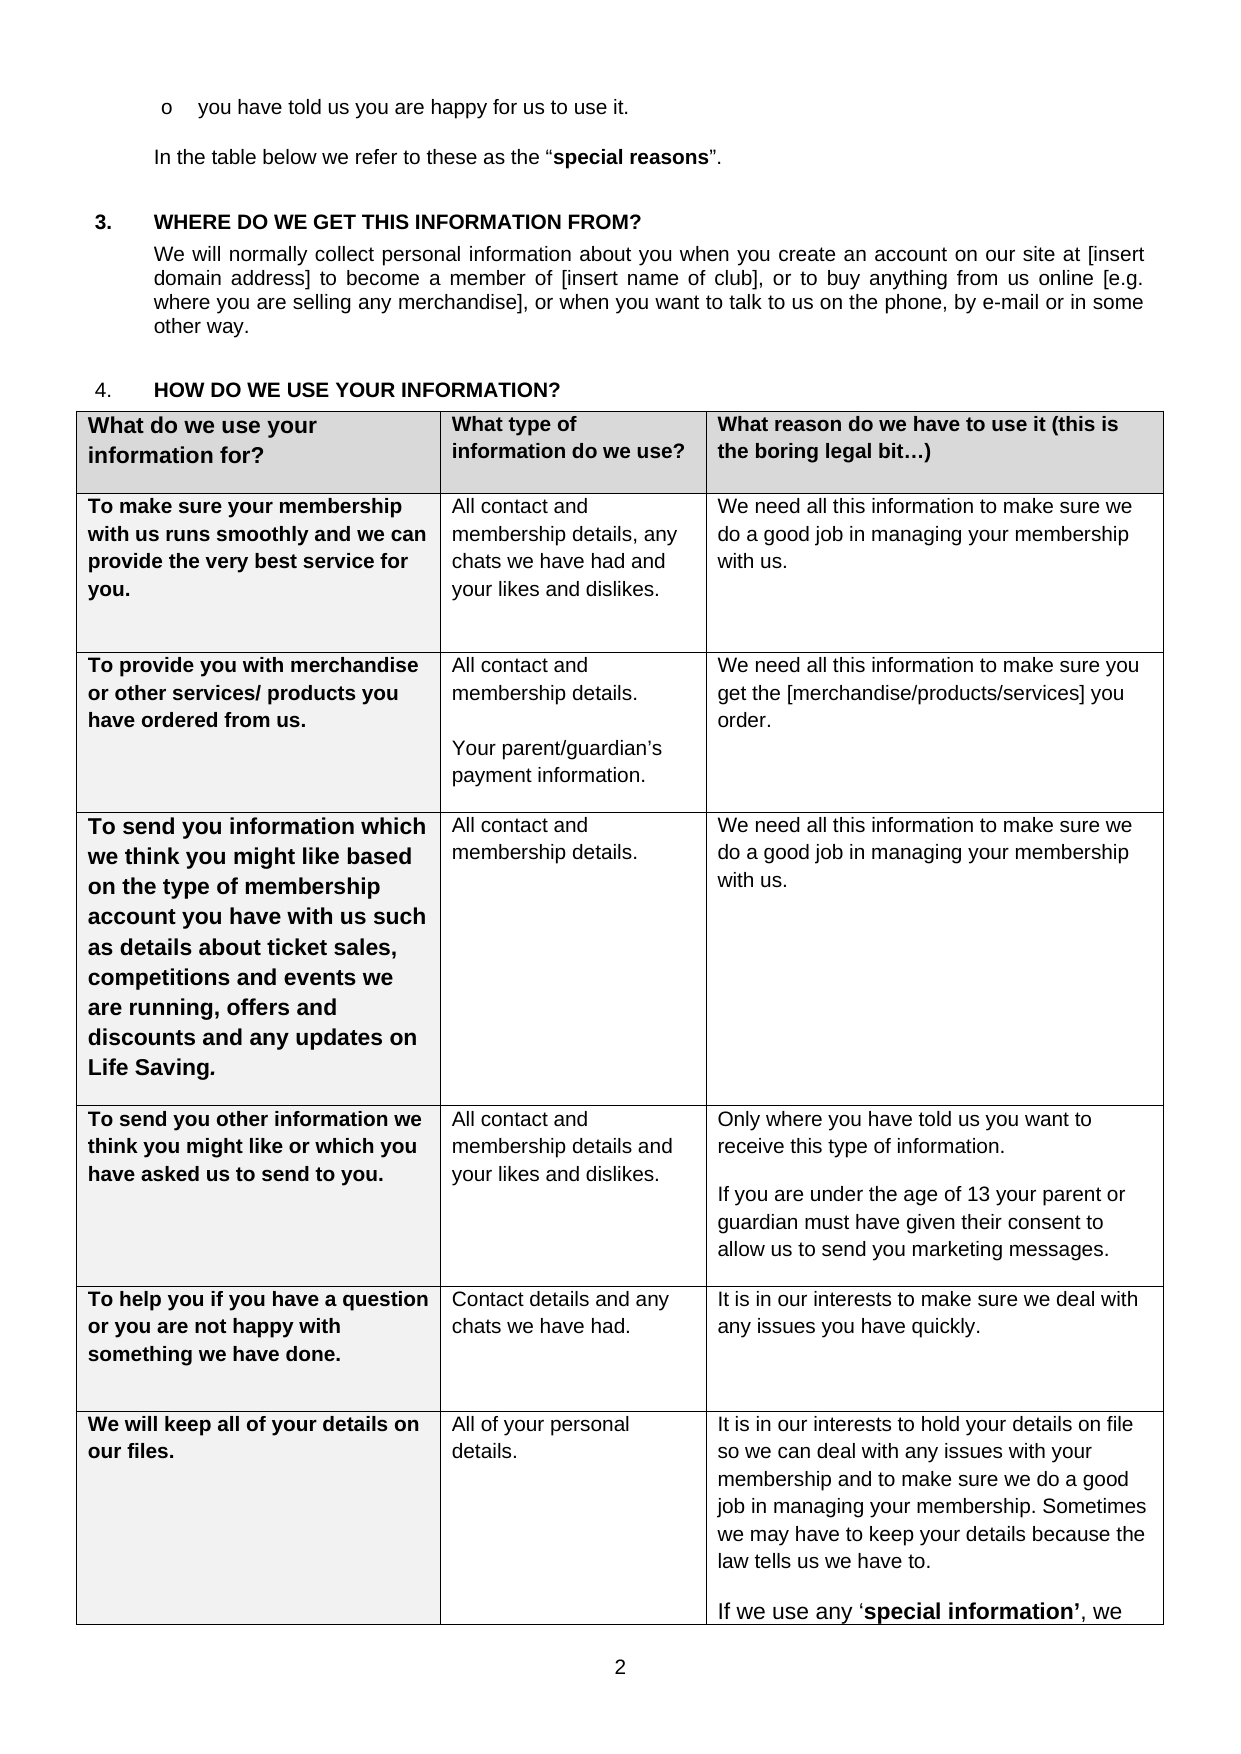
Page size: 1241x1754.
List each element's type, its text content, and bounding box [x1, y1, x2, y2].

table_cell To send you information which we think you might like based on the type of membership account you have with us such as details about ticket sales, competitions and events we are running, offers and discounts and any updates on Life Saving. [77, 813, 440, 1105]
table_cell All contact and membership details. Your parent/guardian’s payment information. [441, 653, 706, 812]
table_cell To send you other information we think you might like or which you have asked us to send to you. [77, 1106, 440, 1286]
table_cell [707, 1412, 1163, 1624]
table_cell Only where you have told us you want to receive this type of information. If you are under the age of 13 your parent or guardian must have given their consent to allow us to send you marketing messages. [707, 1106, 1163, 1286]
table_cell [441, 1412, 706, 1624]
table_cell To provide you with merchandise or other services/ products you have ordered from us. [77, 653, 440, 812]
table_cell All contact and membership details, any chats we have had and your likes and dislikes. [441, 494, 706, 652]
list you have told us you are happy for us to use it. [160, 94, 1146, 120]
text In the table below we refer to these as the “special reasons”. [153, 145, 1146, 169]
table_cell It is in our interests to make sure we deal with any issues you have quickly. [707, 1287, 1163, 1411]
table_header What type of information do we use? [441, 412, 706, 493]
table_cell All contact and membership details and your likes and dislikes. [441, 1106, 706, 1286]
table_header What do we use your information for? [77, 412, 440, 493]
list how do we use your information? [94, 378, 1146, 402]
table_cell All contact and membership details. [441, 813, 706, 1105]
list WHERE DO WE GET THIS INFORMATION FROM? [94, 209, 1146, 233]
table_header What reason do we have to use it (this is the boring legal bit…) [707, 412, 1163, 493]
table_cell To help you if you have a question or you are not happy with something we have done. [77, 1287, 440, 1411]
table_cell We need all this information to make sure we do a good job in managing your membership with us. [707, 813, 1163, 1105]
text We will normally collect personal information about you when you create an account on our site at [insert domain address] to become a member of [insert name of club], or to buy anything from us online [e.g. where you are selling any merchandise], or when you want to talk to us on the phone, by e-mail or in some other way. [153, 242, 1146, 338]
table_cell Contact details and any chats we have had. [441, 1287, 706, 1411]
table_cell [77, 1412, 440, 1624]
table_cell To make sure your membership with us runs smoothly and we can provide the very best service for you. [77, 494, 440, 652]
table_cell We need all this information to make sure we do a good job in managing your membership with us. [707, 494, 1163, 652]
table_cell We need all this information to make sure you get the [merchandise/products/services] you order. [707, 653, 1163, 812]
